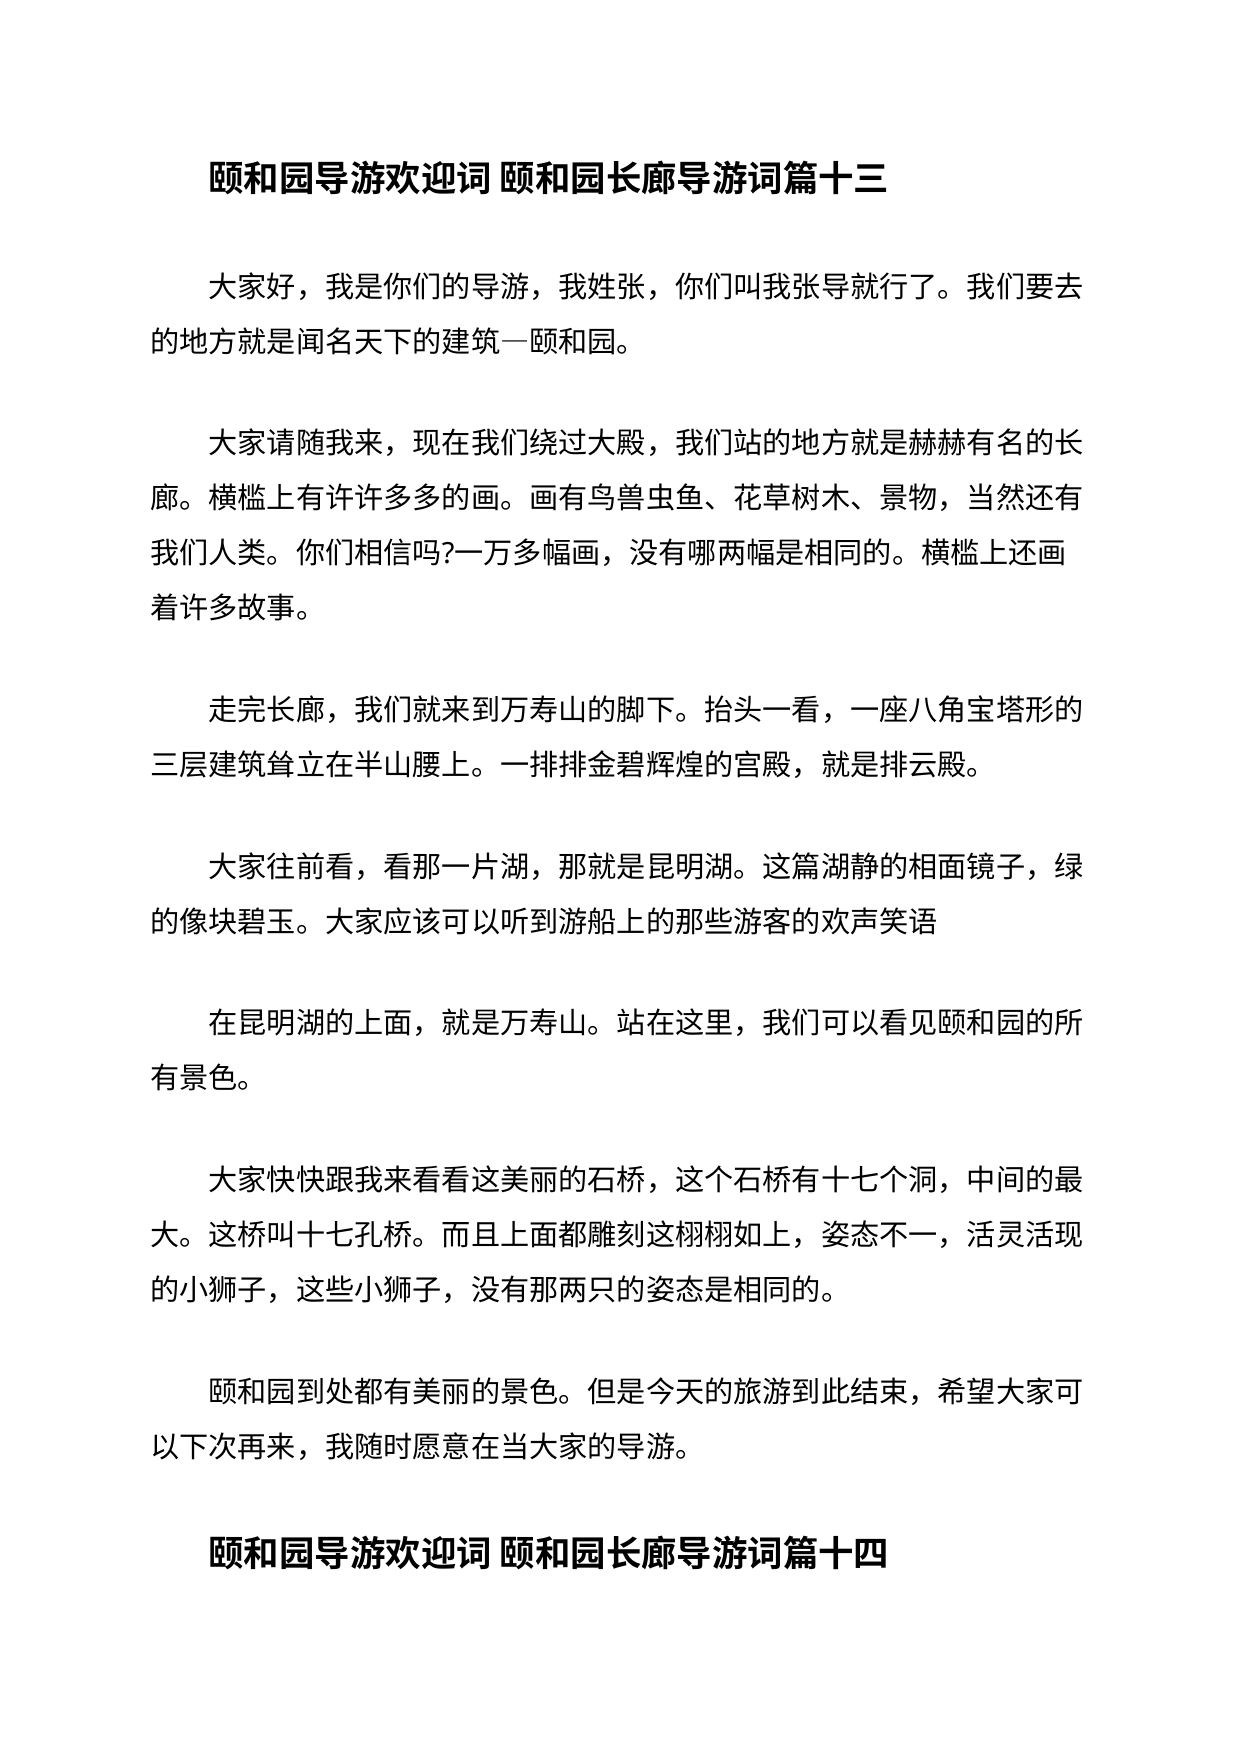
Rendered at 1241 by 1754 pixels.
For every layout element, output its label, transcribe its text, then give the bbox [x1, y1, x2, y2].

text 颐和园导游欢迎词 颐和园长廊导游词篇十三 [150, 150, 1090, 201]
text 大家请随我来，现在我们绕过大殿，我们站的地方就是赫赫有名的长廊。横槛上有许许多多的画。画有鸟兽虫鱼、花草树木、景物，当然还有我们人类。你们相信吗?一万多幅画，没有哪两幅是相同的。横槛上还画着许多故事。 [150, 420, 1090, 627]
text 颐和园导游欢迎词 颐和园长廊导游词篇十四 [150, 1525, 1090, 1576]
text 在昆明湖的上面，就是万寿山。站在这里，我们可以看见颐和园的所有景色。 [150, 1000, 1090, 1097]
text 颐和园到处都有美丽的景色。但是今天的旅游到此结束，希望大家可以下次再来，我随时愿意在当大家的导游。 [150, 1368, 1090, 1465]
text 大家好，我是你们的导游，我姓张，你们叫我张导就行了。我们要去的地方就是闻名天下的建筑—颐和园。 [150, 263, 1090, 361]
text 大家快快跟我来看看这美丽的石桥，这个石桥有十七个洞，中间的最大。这桥叫十七孔桥。而且上面都雕刻这栩栩如上，姿态不一，活灵活现的小狮子，这些小狮子，没有那两只的姿态是相同的。 [150, 1157, 1090, 1309]
text 大家往前看，看那一片湖，那就是昆明湖。这篇湖静的相面镜子，绿的像块碧玉。大家应该可以听到游船上的那些游客的欢声笑语 [150, 843, 1090, 941]
text 走完长廊，我们就来到万寿山的脚下。抬头一看，一座八角宝塔形的三层建筑耸立在半山腰上。一排排金碧辉煌的宫殿，就是排云殿。 [150, 687, 1090, 784]
